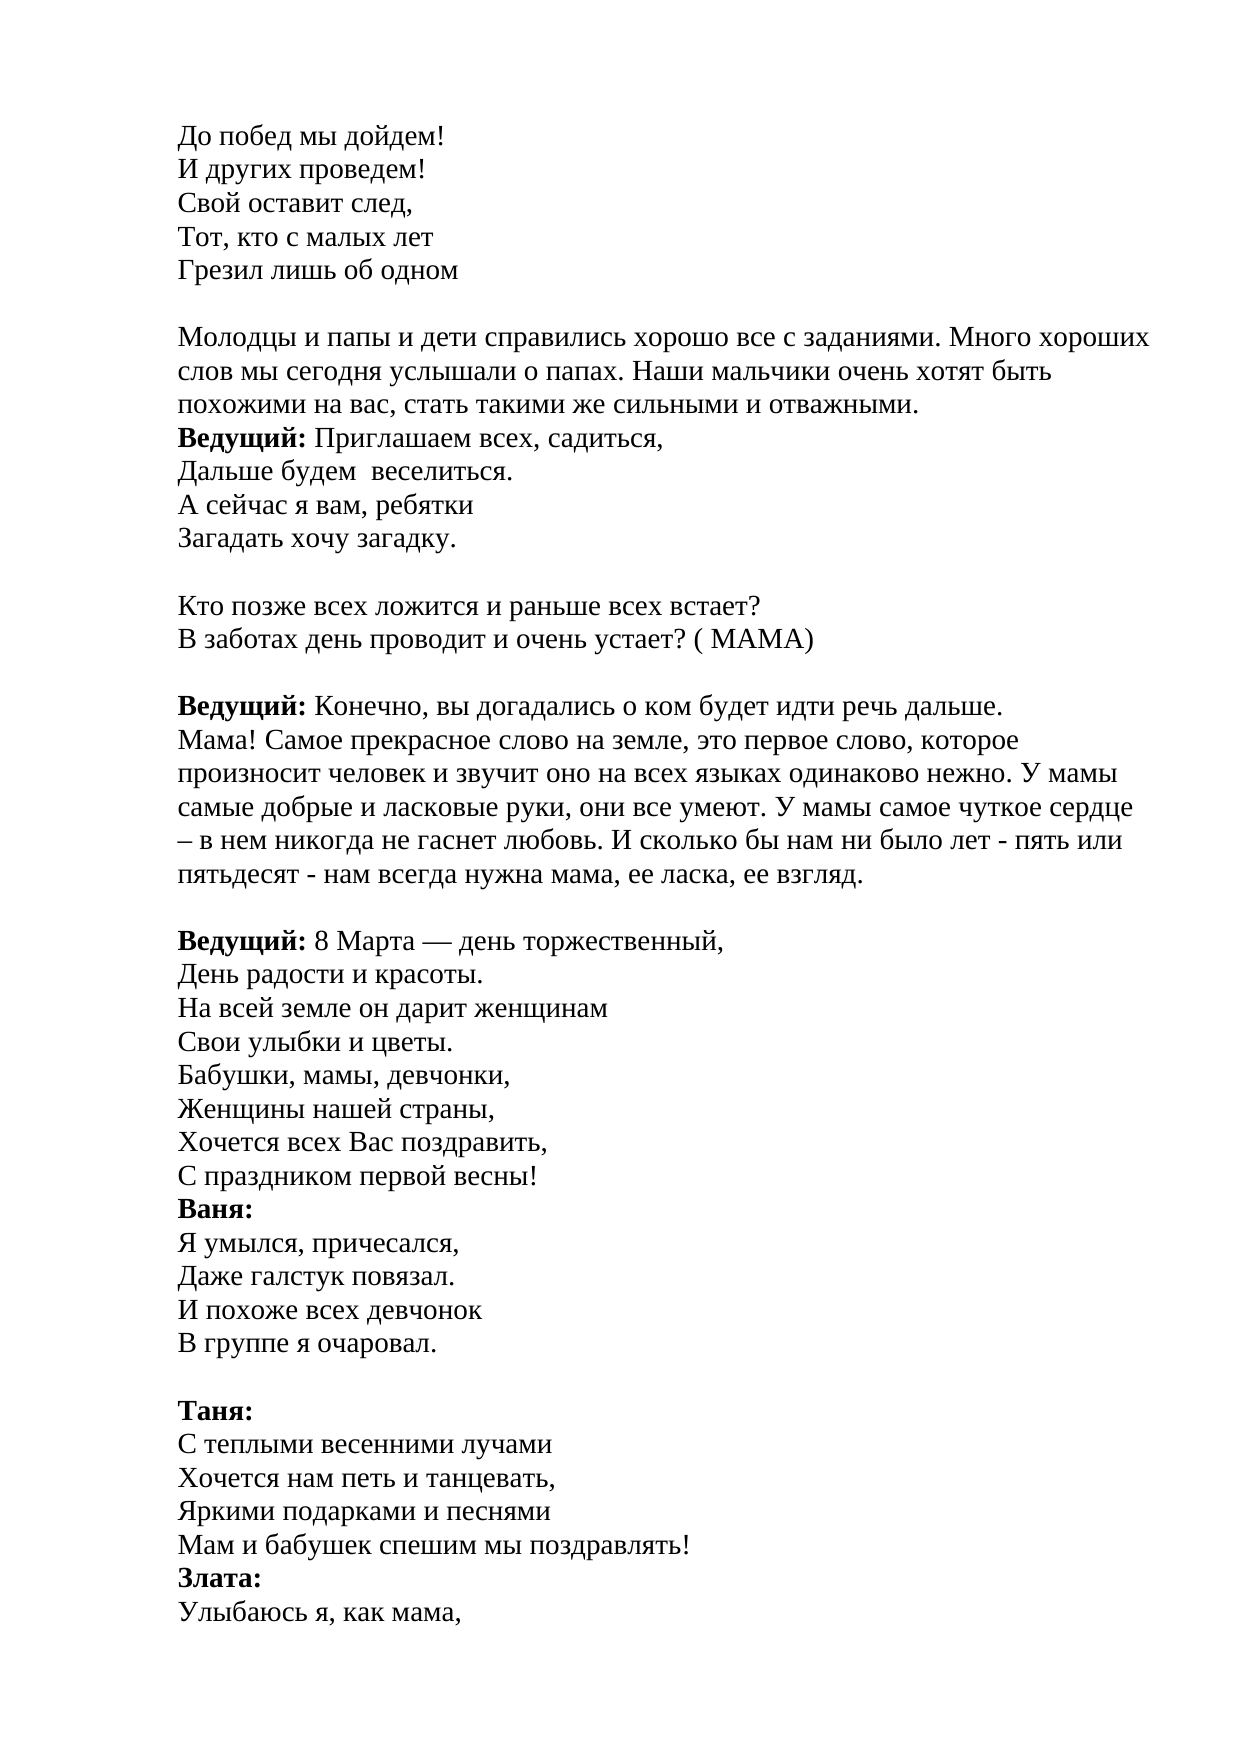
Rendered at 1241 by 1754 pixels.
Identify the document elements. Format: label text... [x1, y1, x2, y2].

text В заботах день проводит и очень устает? ( МАМА) [177, 621, 1152, 655]
text Ведущий: Конечно, вы догадались о ком будет идти речь дальше. [177, 688, 1152, 722]
text Яркими подарками и песнями [177, 1493, 1152, 1527]
text Даже галстук повязал. [177, 1258, 1152, 1292]
text Я умылся, причесался, [177, 1225, 1152, 1258]
text Мам и бабушек спешим мы поздравлять! [177, 1527, 1152, 1560]
text А сейчас я вам, ребятки [177, 487, 1152, 521]
text Ваня: [177, 1191, 1152, 1225]
text Ведущий: Приглашаем всех, садиться, [177, 420, 1152, 453]
text Хочется нам петь и танцевать, [177, 1460, 1152, 1493]
text В группе я очаровал. [177, 1326, 1152, 1359]
text Мама! Самое прекрасное слово на земле, это первое слово, которое произносит человек и звучит оно на всех языках одинаково нежно. У мамы самые добрые и ласковые руки, они все умеют. У мамы самое чуткое сердце – в нем никогда не гаснет любовь. И сколько бы нам ни было лет - пять или пятьдесят - нам всегда нужна мама, ее ласка, ее взгляд. Ведущий: 8 Марта — день торжественный, День радости и красоты. На всей земле он дарит женщинам Свои улыбки и цветы. Бабушки, мамы, девчонки, Женщины нашей страны, Хочется всех Вас поздравить, С праздником первой весны! [177, 722, 1152, 1191]
text Таня: [177, 1393, 1152, 1426]
text Загадать хочу загадку. [177, 521, 1152, 554]
text С теплыми весенними лучами [177, 1426, 1152, 1460]
text И похоже всех девчонок [177, 1292, 1152, 1326]
text Дальше будем веселиться. [177, 453, 1152, 487]
text Злата: [177, 1560, 1152, 1594]
text Кто позже всех ложится и раньше всех встает? [177, 588, 1152, 621]
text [177, 118, 1152, 420]
text Улыбаюсь я, как мама, [177, 1594, 1152, 1627]
